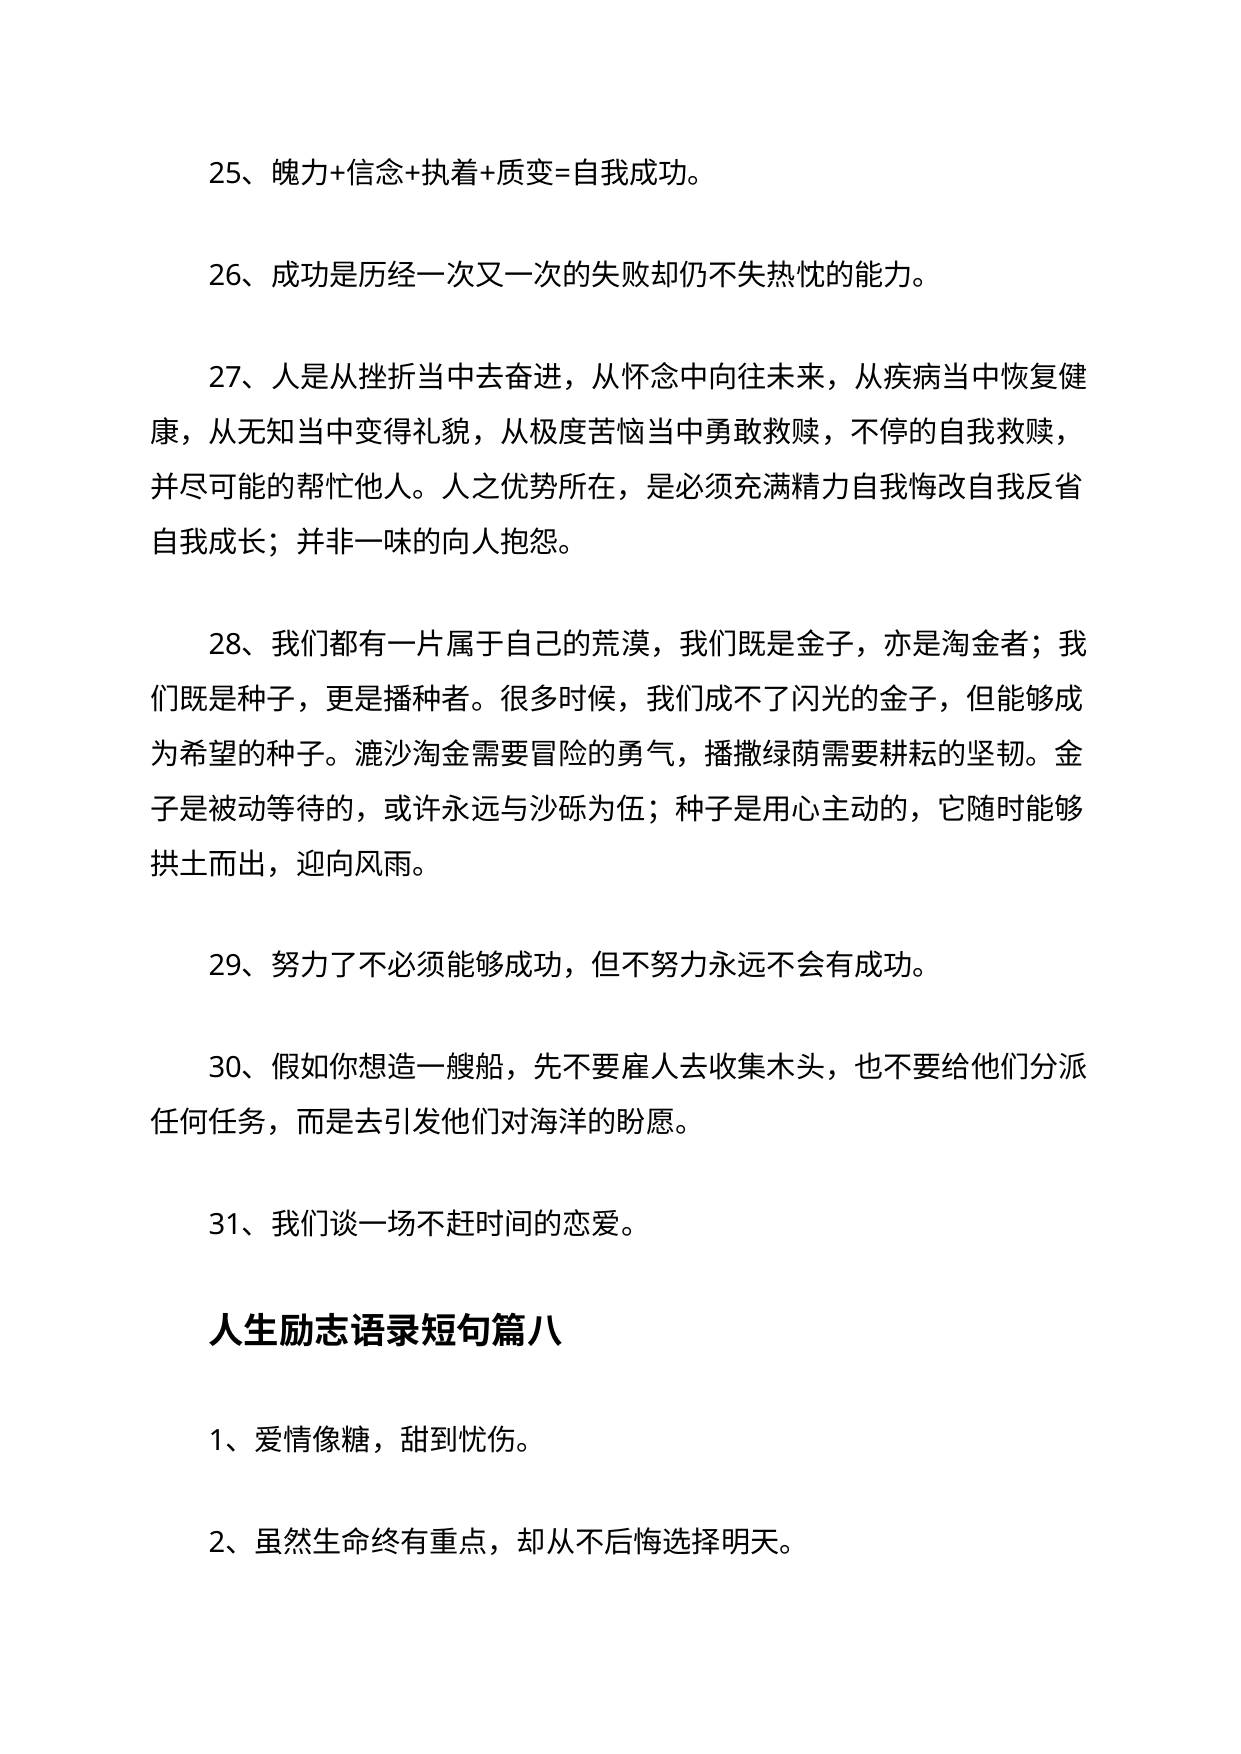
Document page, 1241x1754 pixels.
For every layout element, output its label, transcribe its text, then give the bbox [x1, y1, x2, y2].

text 29、努力了不必须能够成功，但不努力永远不会有成功。 [150, 942, 1090, 984]
text 1、爱情像糖，甜到忧伤。 [150, 1416, 1090, 1458]
text 2、虽然生命终有重点，却从不后悔选择明天。 [150, 1518, 1090, 1561]
text 26、成功是历经一次又一次的失败却仍不失热忱的能力。 [150, 252, 1090, 294]
text 30、假如你想造一艘船，先不要雇人去收集木头，也不要给他们分派任何任务，而是去引发他们对海洋的盼愿。 [150, 1044, 1090, 1141]
text 人生励志语录短句篇八 [150, 1303, 1090, 1354]
text 28、我们都有一片属于自己的荒漠，我们既是金子，亦是淘金者；我们既是种子，更是播种者。很多时候，我们成不了闪光的金子，但能够成为希望的种子。漉沙淘金需要冒险的勇气，播撒绿荫需要耕耘的坚韧。金子是被动等待的，或许永远与沙砾为伍；种子是用心主动的，它随时能够拱土而出，迎向风雨。 [150, 621, 1090, 882]
text 27、人是从挫折当中去奋进，从怀念中向往未来，从疾病当中恢复健康，从无知当中变得礼貌，从极度苦恼当中勇敢救赎，不停的自我救赎，并尽可能的帮忙他人。人之优势所在，是必须充满精力自我悔改自我反省自我成长；并非一味的向人抱怨。 [150, 354, 1090, 561]
text 25、魄力+信念+执着+质变=自我成功。 [150, 150, 1090, 192]
text 31、我们谈一场不赶时间的恋爱。 [150, 1201, 1090, 1243]
